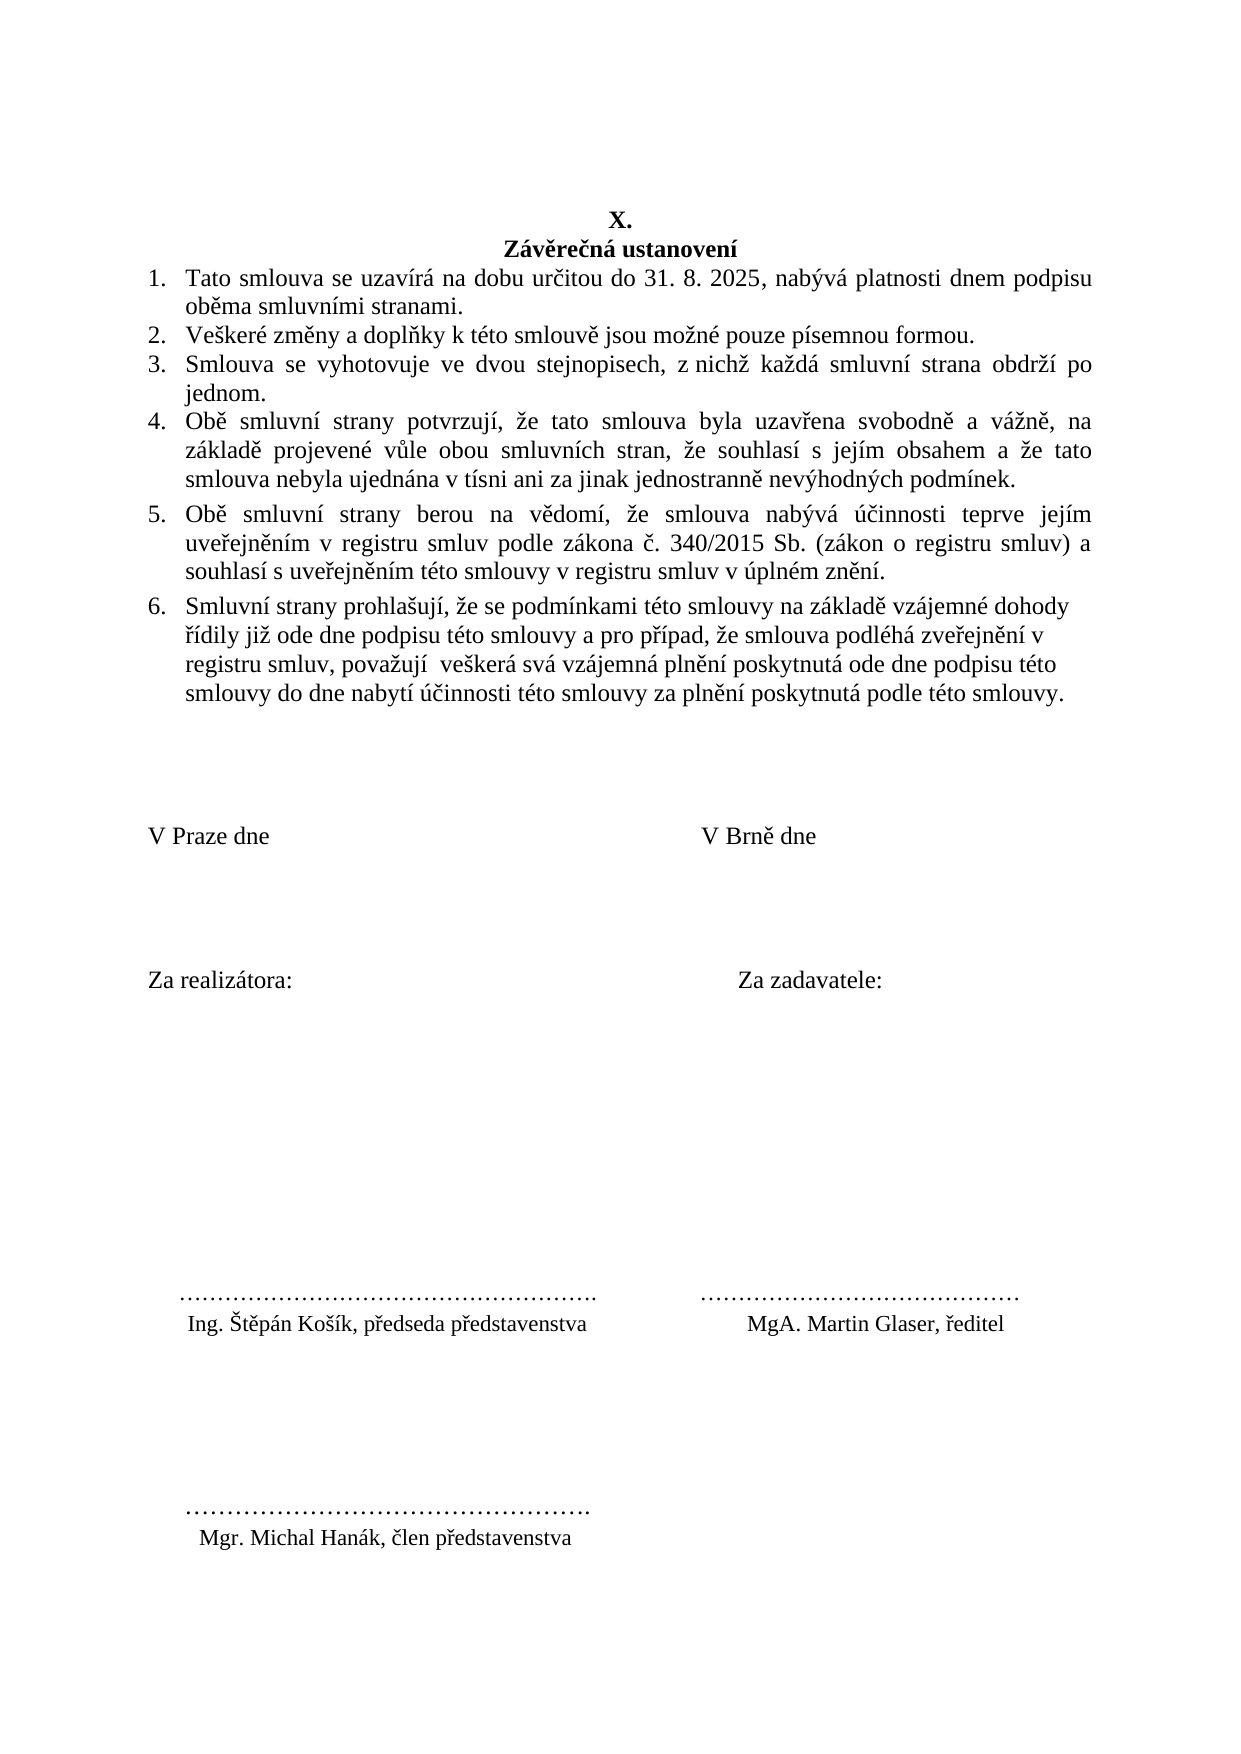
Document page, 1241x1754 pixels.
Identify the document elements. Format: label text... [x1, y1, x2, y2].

list Tato smlouva se uzavírá na dobu určitou do 31. 8. 2025, nabývá platnosti dnem podpisu oběma smluvními stranami. [148, 263, 1093, 320]
list Obě smluvní strany berou na vědomí, že smlouva nabývá účinnosti teprve jejím uveřejněním v registru smluv podle zákona č. 340/2015 Sb. (zákon o registru smluv) a souhlasí s uveřejněním této smlouvy v registru smluv v úplném znění. [148, 499, 1093, 585]
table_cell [148, 1310, 627, 1605]
list Obě smluvní strany potvrzují, že tato smlouva byla uzavřena svobodně a vážně, na základě projevené vůle obou smluvních stran, že souhlasí s jejím obsahem a že tato smlouva nebyla ujednána v tísni ani za jinak jednostranně nevýhodných podmínek. [148, 406, 1093, 493]
list Smluvní strany prohlašují, že se podmínkami této smlouvy na základě vzájemné dohody řídily již ode dne podpisu této smlouvy a pro případ, že smlouva podléhá zveřejnění v registru smluv, považují veškerá svá vzájemná plnění poskytnutá ode dne podpisu této smlouvy do dne nabytí účinnosti této smlouvy za plnění poskytnutá podle této smlouvy. [148, 591, 1093, 706]
text Za realizátora: Za zadavatele: [148, 965, 1093, 994]
list Veškeré změny a doplňky k této smlouvě jsou možné pouze písemnou formou. [148, 320, 1093, 349]
list Smlouva se vyhotovuje ve dvou stejnopisech, z nichž každá smluvní strana obdrží po jednom. [148, 349, 1093, 406]
text Závěrečná ustanovení [148, 234, 1093, 263]
text X. [148, 205, 1093, 234]
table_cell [627, 1310, 1093, 1605]
text V Praze dne V Brně dne [148, 821, 1093, 850]
table_header …………………………………… [627, 1279, 1093, 1309]
table_header ………………………………………………. [148, 1279, 627, 1309]
